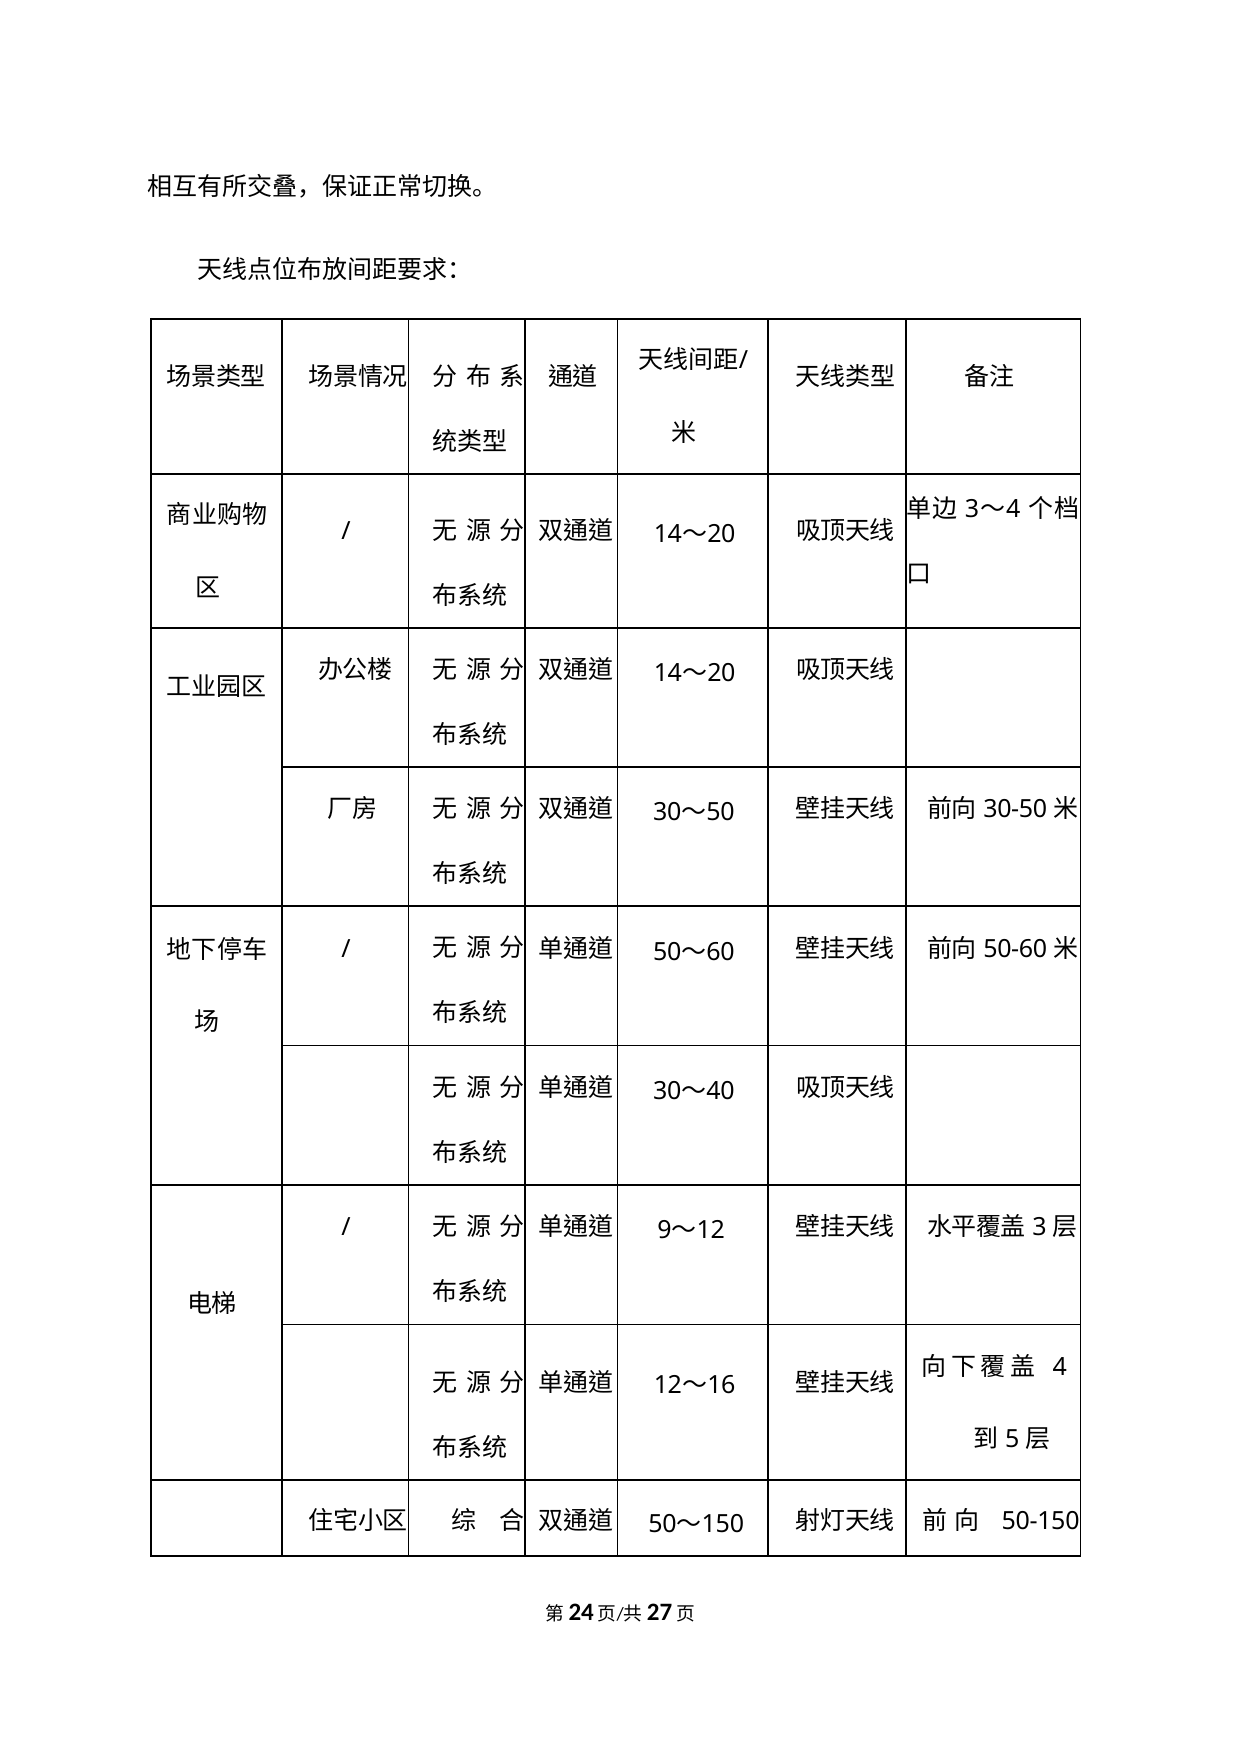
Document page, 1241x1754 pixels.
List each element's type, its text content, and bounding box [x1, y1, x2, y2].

table_cell 地下停车 场 [152, 907, 281, 1184]
table_cell 壁挂天线 [769, 768, 905, 905]
text 天线点位布放间距要求： [148, 235, 1093, 300]
table_cell 50～60 [618, 907, 767, 1045]
table_cell [283, 1046, 408, 1184]
table_cell 无源分布系统 [409, 1046, 524, 1184]
table_cell 9～12 [618, 1186, 767, 1323]
table_cell 前向 30-50 米 [907, 768, 1080, 905]
table_cell 电梯 [152, 1186, 281, 1479]
table_cell 工业园区 [152, 629, 281, 905]
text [148, 152, 1093, 217]
table_cell 吸顶天线 [769, 1046, 905, 1184]
table_header 天线间距/ 米 [618, 320, 767, 473]
table_cell 吸顶天线 [769, 629, 905, 766]
table_cell 30～40 [618, 1046, 767, 1184]
table_cell 双通道 [526, 475, 617, 627]
table_cell / [283, 475, 408, 627]
table_cell 无源分布系统 [409, 768, 524, 905]
table_header 场景类型 [152, 320, 281, 473]
table_cell 射灯天线 [769, 1481, 905, 1555]
table_cell 14～20 [618, 475, 767, 627]
table_cell 双通道 [526, 629, 617, 766]
table_cell 厂房 [283, 768, 408, 905]
table_cell 12～16 [618, 1325, 767, 1479]
table_cell 单通道 [526, 1325, 617, 1479]
table_cell 单通道 [526, 1186, 617, 1323]
table_cell 无源分布系统 [409, 1325, 524, 1479]
table_cell 商业购物 区 [152, 475, 281, 627]
table_header 分布系统类型 [409, 320, 524, 473]
table_header 场景情况 [283, 320, 408, 473]
table_header 天线类型 [769, 320, 905, 473]
table_header 通道 [526, 320, 617, 473]
table_cell 前向 50-60 米 [907, 907, 1080, 1045]
table_cell 无源分布系统 [409, 1186, 524, 1323]
table_header 备注 [907, 320, 1080, 473]
table_cell 壁挂天线 [769, 1325, 905, 1479]
table_cell 无源分布系统 [409, 475, 524, 627]
table_cell 住宅小区 [283, 1481, 408, 1555]
table_cell 单边 3～4 个档 口 [907, 475, 1080, 627]
table_cell 综合覆盖 [409, 1481, 524, 1555]
table_cell 无源分布系统 [409, 629, 524, 766]
table_cell 前向 50-150 米 [907, 1481, 1080, 1555]
table_cell / [283, 907, 408, 1045]
table_cell 壁挂天线 [769, 907, 905, 1045]
table_cell 无源分布系统 [409, 907, 524, 1045]
table_cell [907, 1046, 1080, 1184]
table_cell 住宅 [152, 1481, 281, 1555]
table_cell 单通道 [526, 907, 617, 1045]
table_cell 14～20 [618, 629, 767, 766]
table_cell [907, 629, 1080, 766]
table_cell 双通道 [526, 1481, 617, 1555]
table_cell [283, 1325, 408, 1479]
table_cell 水平覆盖 3 层 [907, 1186, 1080, 1323]
table_cell 壁挂天线 [769, 1186, 905, 1323]
table_cell 单通道 [526, 1046, 617, 1184]
table_cell 50～150 [618, 1481, 767, 1555]
table_cell 办公楼 [283, 629, 408, 766]
table_cell / [283, 1186, 408, 1323]
table_cell 双通道 [526, 768, 617, 905]
table_cell 吸顶天线 [769, 475, 905, 627]
table_cell 向下覆盖 4 到 5 层 [907, 1325, 1080, 1479]
table_cell 30～50 [618, 768, 767, 905]
